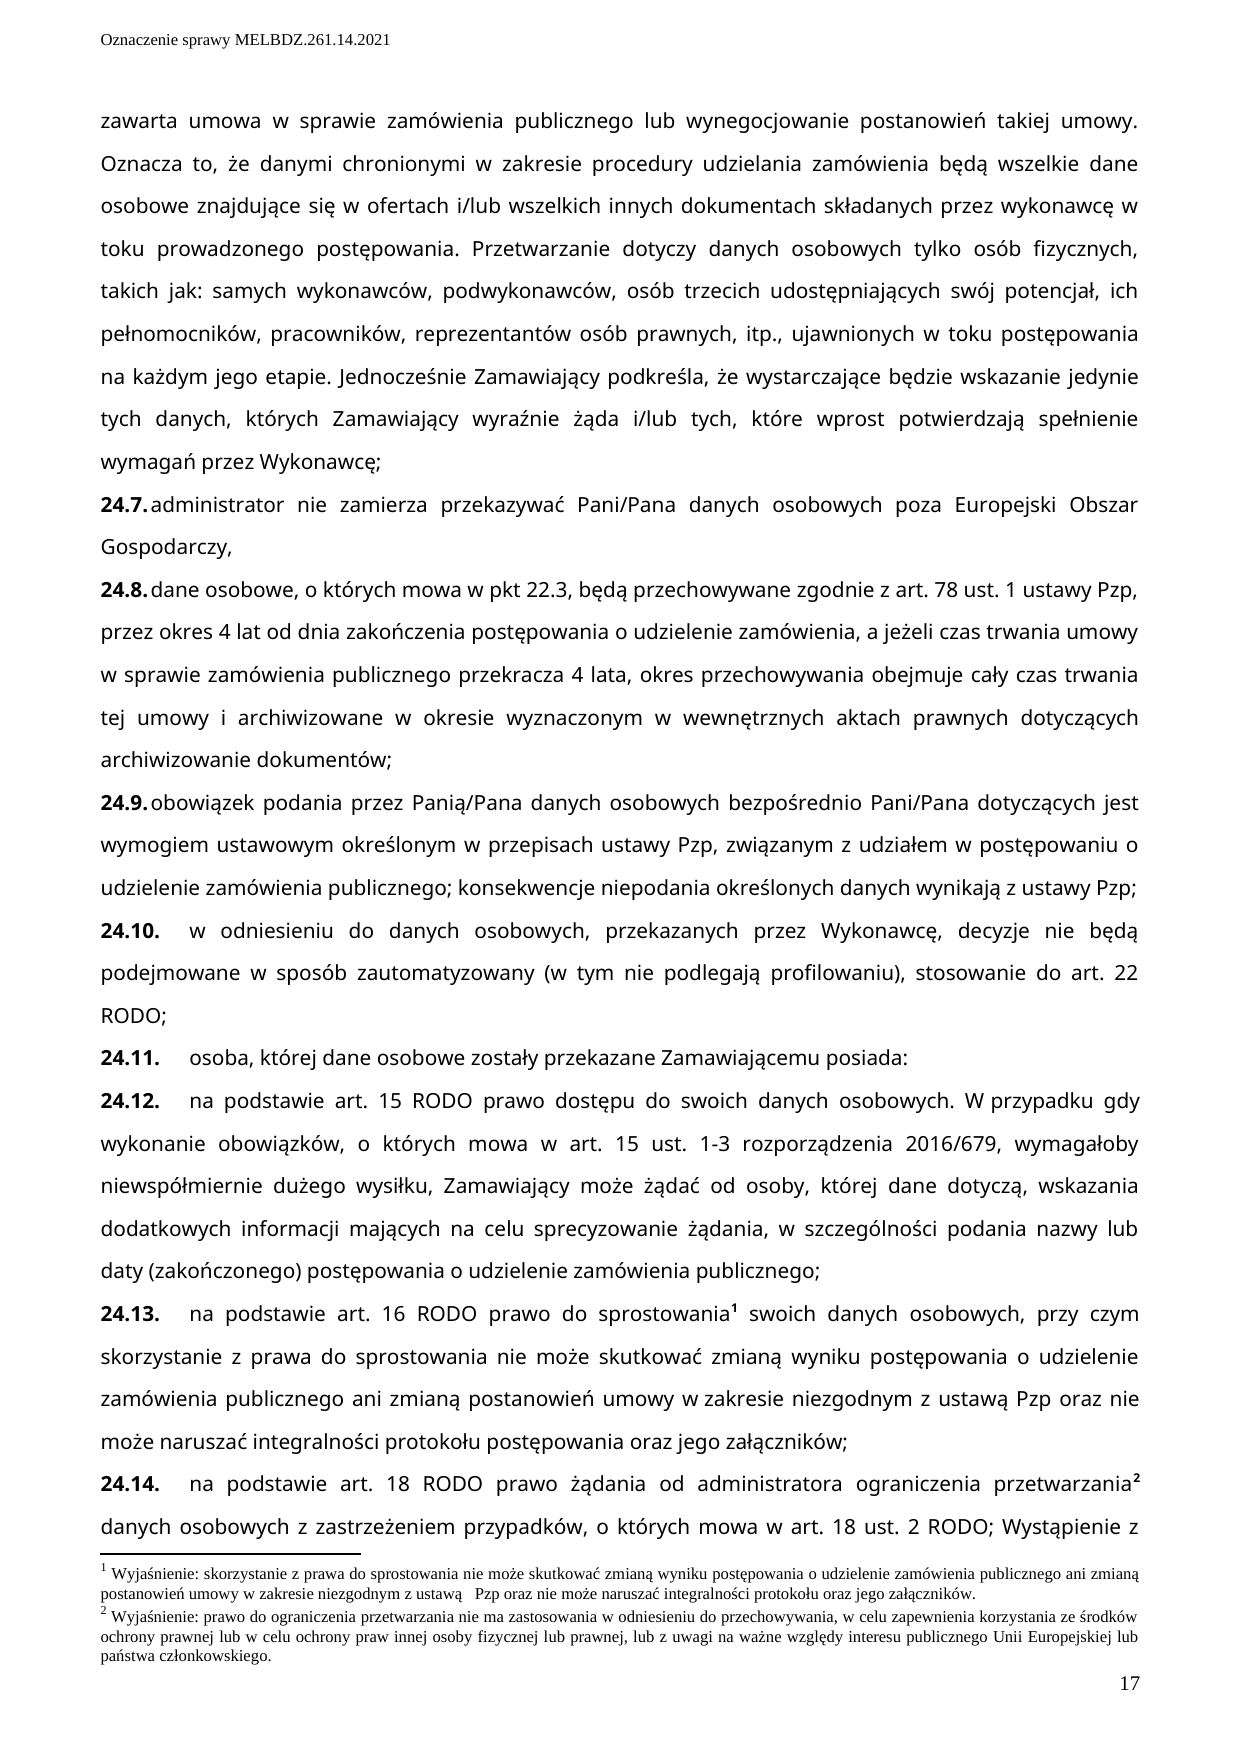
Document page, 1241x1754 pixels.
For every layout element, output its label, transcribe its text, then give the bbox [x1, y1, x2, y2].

list w odniesieniu do danych osobowych, przekazanych przez Wykonawcę, decyzje nie będą podejmowane w sposób zautomatyzowany (w tym nie podlegają profilowaniu), stosowanie do art. 22 RODO; [100, 916, 1140, 1029]
list obowiązek podania przez Panią/Pana danych osobowych bezpośrednio Pani/Pana dotyczących jest wymogiem ustawowym określonym w przepisach ustawy Pzp, związanym z udziałem w postępowaniu o udzielenie zamówienia publicznego; konsekwencje niepodania określonych danych wynikają z ustawy Pzp; [100, 788, 1140, 902]
list dane osobowe, o których mowa w pkt 22.3, będą przechowywane zgodnie z art. 78 ust. 1 ustawy Pzp, przez okres 4 lat od dnia zakończenia postępowania o udzielenie zamówienia, a jeżeli czas trwania umowy w sprawie zamówienia publicznego przekracza 4 lata, okres przechowywania obejmuje cały czas trwania tej umowy i archiwizowane w okresie wyznaczonym w wewnętrznych aktach prawnych dotyczących archiwizowanie dokumentów; [100, 575, 1140, 774]
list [100, 1469, 1140, 1541]
list administrator nie zamierza przekazywać Pani/Pana danych osobowych poza Europejski Obszar Gospodarczy, [100, 490, 1140, 561]
list na podstawie art. 15 RODO prawo dostępu do swoich danych osobowych. W przypadku gdy wykonanie obowiązków, o których mowa w art. 15 ust. 1-3 rozporządzenia 2016/679, wymagałoby niewspółmiernie dużego wysiłku, Zamawiający może żądać od osoby, której dane dotyczą, wskazania dodatkowych informacji mających na celu sprecyzowanie żądania, w szczególności podania nazwy lub daty (zakończonego) postępowania o udzielenie zamówienia publicznego; [100, 1086, 1140, 1285]
list osoba, której dane osobowe zostały przekazane Zamawiającemu posiada: [100, 1043, 1140, 1072]
list na podstawie art. 16 RODO prawo do sprostowania swoich danych osobowych, przy czym skorzystanie z prawa do sprostowania nie może skutkować zmianą wyniku postępowania o udzielenie zamówienia publicznego ani zmianą postanowień umowy w zakresie niezgodnym z ustawą Pzp oraz nie może naruszać integralności protokołu postępowania oraz jego załączników; [100, 1299, 1140, 1455]
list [100, 106, 1140, 476]
